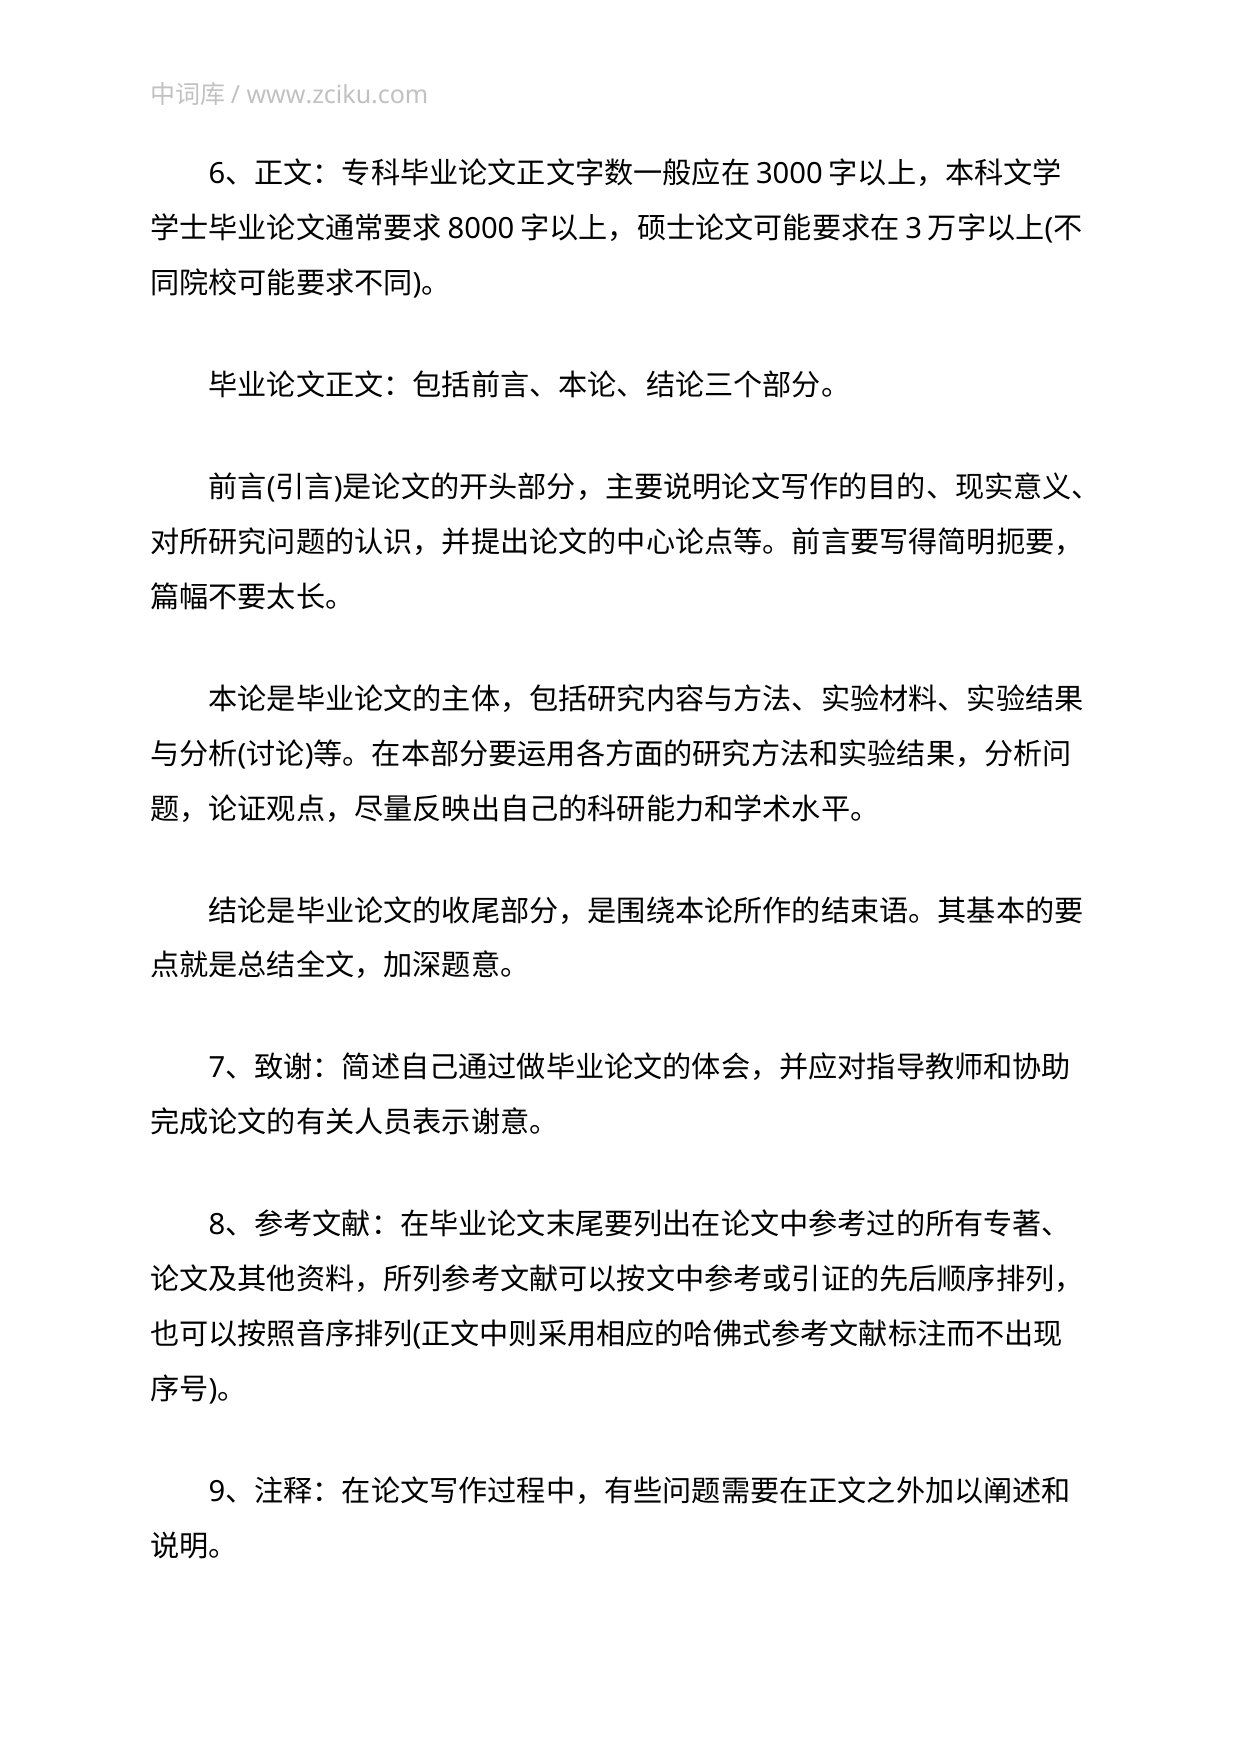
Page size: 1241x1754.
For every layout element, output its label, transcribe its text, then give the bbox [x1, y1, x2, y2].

text 本论是毕业论文的主体，包括研究内容与方法、实验材料、实验结果与分析(讨论)等。在本部分要运用各方面的研究方法和实验结果，分析问题，论证观点，尽量反映出自己的科研能力和学术水平。 [150, 675, 1090, 828]
text 7、致谢：简述自己通过做毕业论文的体会，并应对指导教师和协助完成论文的有关人员表示谢意。 [150, 1044, 1090, 1141]
text 8、参考文献：在毕业论文末尾要列出在论文中参考过的所有专著、论文及其他资料，所列参考文献可以按文中参考或引证的先后顺序排列，也可以按照音序排列(正文中则采用相应的哈佛式参考文献标注而不出现序号)。 [150, 1201, 1090, 1408]
text 6、正文：专科毕业论文正文字数一般应在3000字以上，本科文学学士毕业论文通常要求8000字以上，硕士论文可能要求在3万字以上(不同院校可能要求不同)。 [150, 150, 1090, 302]
text 前言(引言)是论文的开头部分，主要说明论文写作的目的、现实意义、对所研究问题的认识，并提出论文的中心论点等。前言要写得简明扼要，篇幅不要太长。 [150, 464, 1090, 616]
text 毕业论文正文：包括前言、本论、结论三个部分。 [150, 362, 1090, 404]
text 结论是毕业论文的收尾部分，是围绕本论所作的结束语。其基本的要点就是总结全文，加深题意。 [150, 887, 1090, 984]
text 9、注释：在论文写作过程中，有些问题需要在正文之外加以阐述和说明。 [150, 1467, 1090, 1565]
